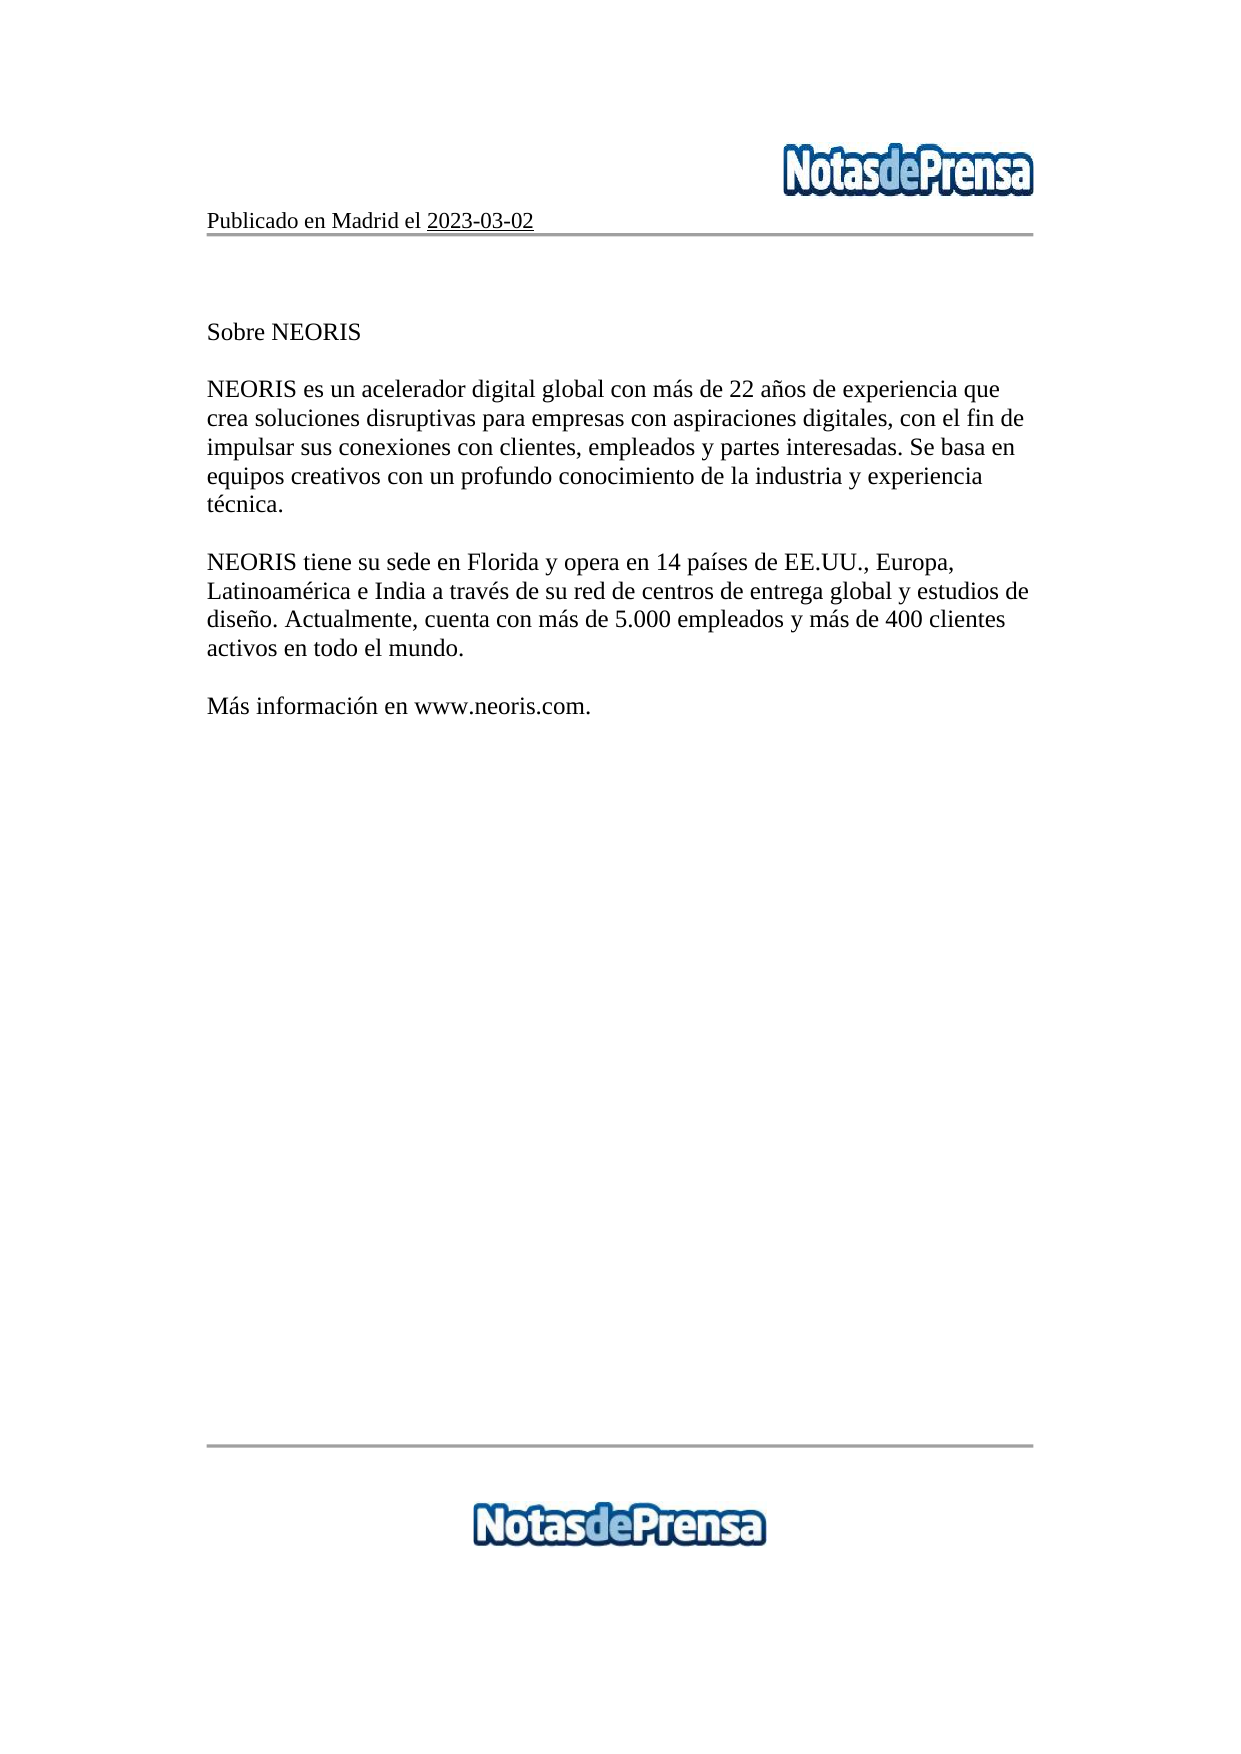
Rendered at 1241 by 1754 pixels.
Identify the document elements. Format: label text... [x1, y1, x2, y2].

picture [783, 142, 1034, 199]
picture [473, 1501, 767, 1548]
